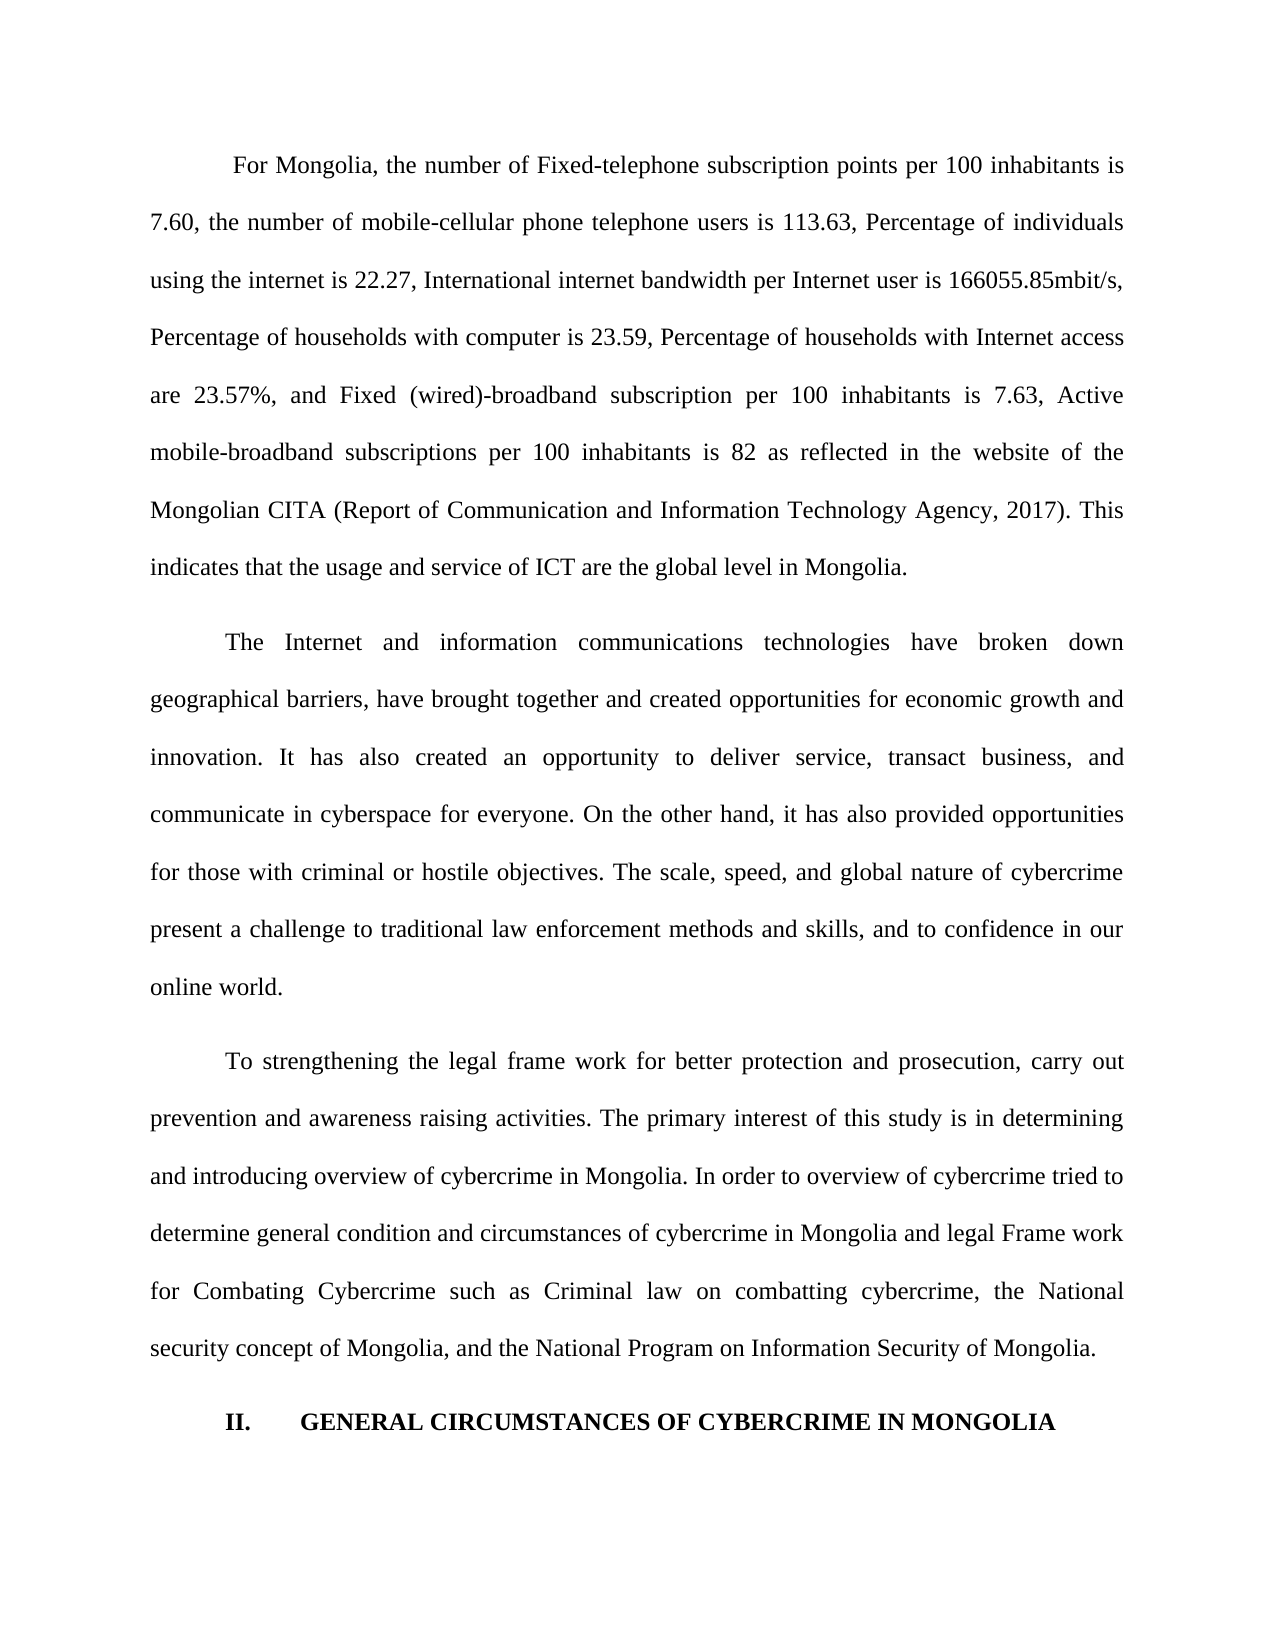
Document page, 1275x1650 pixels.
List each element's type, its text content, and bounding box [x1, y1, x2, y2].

list GENERAL CIRCUMSTANCES OF CYBERCRIME IN MONGOLIA [225, 1407, 1125, 1436]
text For Mongolia, the number of Fixed-telephone subscription points per 100 inhabitants is 7.60, the number of mobile-cellular phone telephone users is 113.63, Percentage of individuals using the internet is 22.27, International internet bandwidth per Internet user is 166055.85mbit/s, Percentage of households with computer is 23.59, Percentage of households with Internet access are 23.57%, and Fixed (wired)-broadband subscription per 100 inhabitants is 7.63, Active mobile-broadband subscriptions per 100 inhabitants is 82 as reflected in the website of the Mongolian CITA (Report of Communication and Information Technology Agency, 2017). This indicates that the usage and service of ICT are the global level in Mongolia. [150, 150, 1125, 581]
text The Internet and information communications technologies have broken down geographical barriers, have brought together and created opportunities for economic growth and innovation. It has also created an opportunity to deliver service, transact business, and communicate in cyberspace for everyone. On the other hand, it has also provided opportunities for those with criminal or hostile objectives. The scale, speed, and global nature of cybercrime present a challenge to traditional law enforcement methods and skills, and to confidence in our online world. [150, 627, 1125, 1000]
text To strengthening the legal frame work for better protection and prosecution, carry out prevention and awareness raising activities. The primary interest of this study is in determining and introducing overview of cybercrime in Mongolia. In order to overview of cybercrime tried to determine general condition and circumstances of cybercrime in Mongolia and legal Frame work for Combating Cybercrime such as Criminal law on combatting cybercrime, the National security concept of Mongolia, and the National Program on Information Security of Mongolia. [150, 1046, 1125, 1362]
